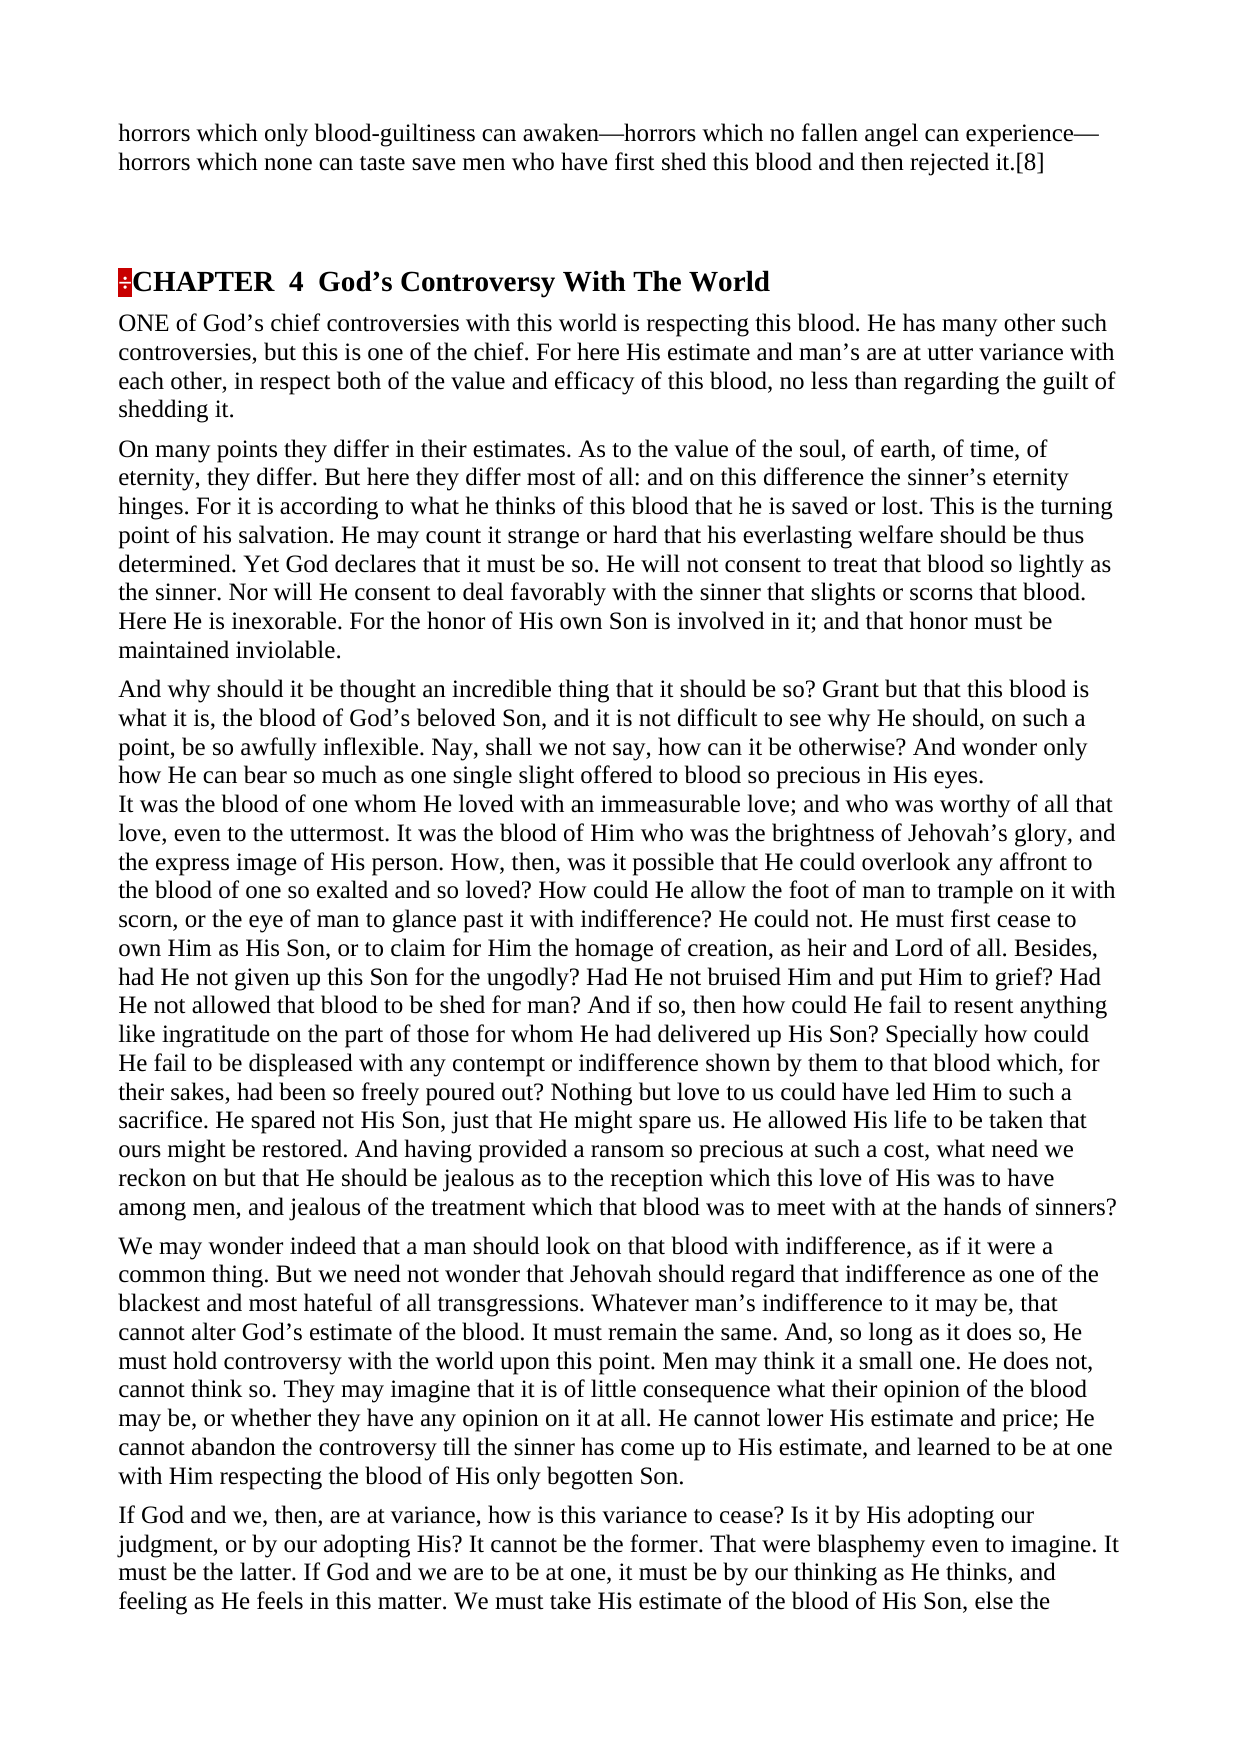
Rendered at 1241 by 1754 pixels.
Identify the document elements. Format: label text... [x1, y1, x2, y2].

text We may wonder indeed that a man should look on that blood with indifference, as if it were a common thing. But we need not wonder that Jehovah should regard that indifference as one of the blackest and most hateful of all transgressions. Whatever man’s indifference to it may be, that cannot alter God’s estimate of the blood. It must remain the same. And, so long as it does so, He must hold controversy with the world upon this point. Men may think it a small one. He does not, cannot think so. They may imagine that it is of little consequence what their opinion of the blood may be, or whether they have any opinion on it at all. He cannot lower His estimate and price; He cannot abandon the controversy till the sinner has come up to His estimate, and learned to be at one with Him respecting the blood of His only begotten Son. [118, 1231, 1122, 1489]
text ÷CHAPTER 4 God’s Controversy With The World [118, 264, 1122, 298]
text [118, 1500, 1122, 1615]
text On many points they differ in their estimates. As to the value of the soul, of earth, of time, of eternity, they differ. But here they differ most of all: and on this difference the sinner’s eternity hinges. For it is according to what he thinks of this blood that he is saved or lost. This is the turning point of his salvation. He may count it strange or hard that his everlasting welfare should be thus determined. Yet God declares that it must be so. He will not consent to treat that blood so lightly as the sinner. Nor will He consent to deal favorably with the sinner that slights or scorns that blood. Here He is inexorable. For the honor of His own Son is involved in it; and that honor must be maintained inviolable. [118, 434, 1122, 664]
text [118, 118, 1122, 176]
text And why should it be thought an incredible thing that it should be so? Grant but that this blood is what it is, the blood of God’s beloved Son, and it is not difficult to see why He should, on such a point, be so awfully inflexible. Nay, shall we not say, how can it be otherwise? And wonder only how He can bear so much as one single slight offered to blood so precious in His eyes. It was the blood of one whom He loved with an immeasurable love; and who was worthy of all that love, even to the uttermost. It was the blood of Him who was the brightness of Jehovah’s glory, and the express image of His person. How, then, was it possible that He could overlook any affront to the blood of one so exalted and so loved? How could He allow the foot of man to trample on it with scorn, or the eye of man to glance past it with indifference? He could not. He must first cease to own Him as His Son, or to claim for Him the homage of creation, as heir and Lord of all. Besides, had He not given up this Son for the ungodly? Had He not bruised Him and put Him to grief? Had He not allowed that blood to be shed for man? And if so, then how could He fail to resent anything like ingratitude on the part of those for whom He had delivered up His Son? Specially how could He fail to be displeased with any contempt or indifference shown by them to that blood which, for their sakes, had been so freely poured out? Nothing but love to us could have led Him to such a sacrifice. He spared not His Son, just that He might spare us. He allowed His life to be taken that ours might be restored. And having provided a ransom so precious at such a cost, what need we reckon on but that He should be jealous as to the reception which this love of His was to have among men, and jealous of the treatment which that blood was to meet with at the hands of sinners? [118, 674, 1122, 1220]
text ONE of God’s chief controversies with this world is respecting this blood. He has many other such controversies, but this is one of the chief. For here His estimate and man’s are at utter variance with each other, in respect both of the value and efficacy of this blood, no less than regarding the guilt of shedding it. [118, 308, 1122, 423]
